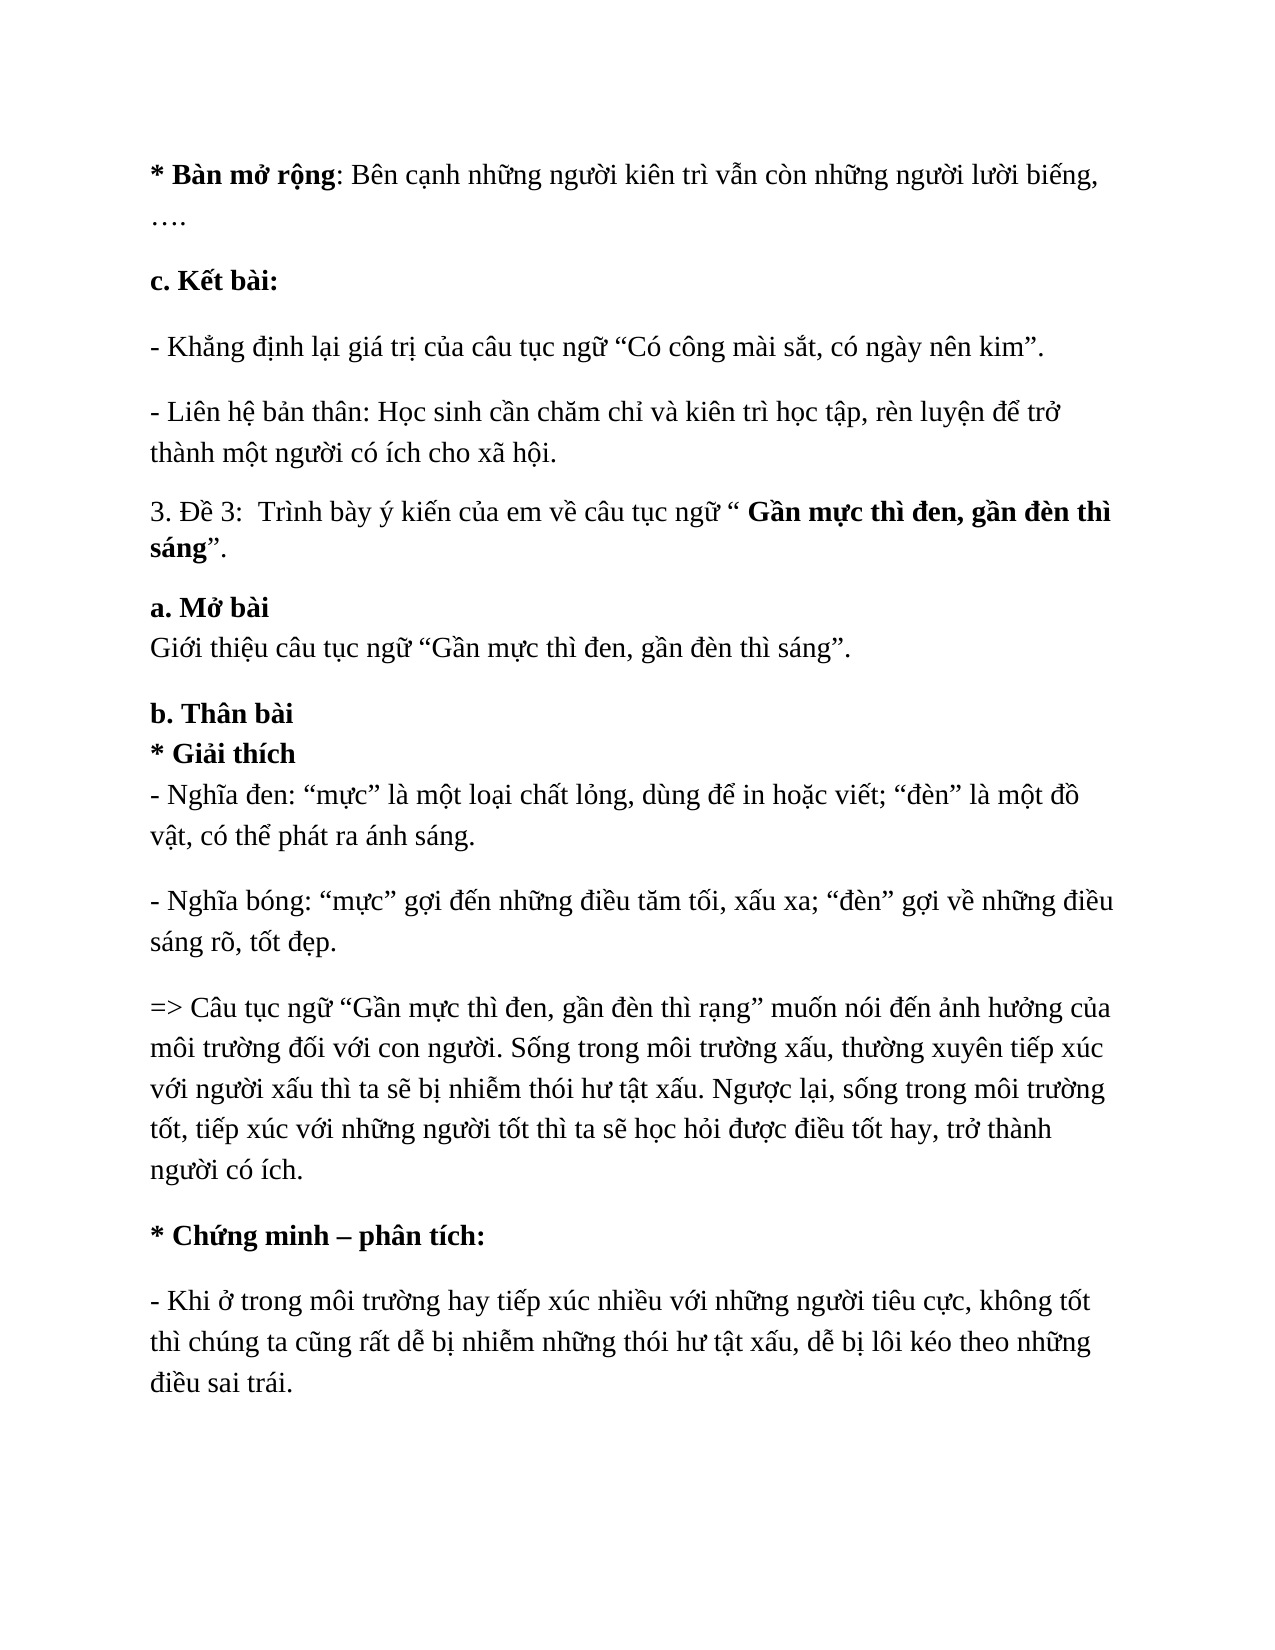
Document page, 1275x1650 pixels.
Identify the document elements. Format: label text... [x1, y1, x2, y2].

text Giới thiệu câu tục ngữ “Gần mực thì đen, gần đèn thì sáng”. [150, 623, 1125, 664]
text - Nghĩa bóng: “mực” gợi đến những điều tăm tối, xấu xa; “đèn” gợi về những điều sáng rõ, tốt đẹp. [150, 876, 1125, 958]
text c. Kết bài: [150, 256, 1125, 297]
text * Chứng minh – phân tích: [150, 1211, 1125, 1251]
text - Liên hệ bản thân: Học sinh cần chăm chỉ và kiên trì học tập, rèn luyện để trở thành một người có ích cho xã hội. [150, 387, 1125, 469]
text * Giải thích [150, 729, 1125, 770]
text => Câu tục ngữ “Gần mực thì đen, gần đèn thì rạng” muốn nói đến ảnh hưởng của môi trường đối với con người. Sống trong môi trường xấu, thường xuyên tiếp xúc với người xấu thì ta sẽ bị nhiễm thói hư tật xấu. Ngược lại, sống trong môi trường tốt, tiếp xúc với những người tốt thì ta sẽ học hỏi được điều tốt hay, trở thành người có ích. [150, 983, 1125, 1186]
text 3. Đề 3: Trình bày ý kiến của em về câu tục ngữ “ Gần mực thì đen, gần đèn thì sáng”. [150, 494, 1125, 563]
text * Bàn mở rộng: Bên cạnh những người kiên trì vẫn còn những người lười biếng,…. [150, 150, 1125, 231]
text - Khẳng định lại giá trị của câu tục ngữ “Có công mài sắt, có ngày nên kim”. [150, 322, 1125, 362]
text b. Thân bài [150, 689, 1125, 729]
text a. Mở bài [150, 583, 1125, 623]
text - Nghĩa đen: “mực” là một loại chất lỏng, dùng để in hoặc viết; “đèn” là một đồ vật, có thể phát ra ánh sáng. [150, 770, 1125, 851]
text - Khi ở trong môi trường hay tiếp xúc nhiều với những người tiêu cực, không tốt thì chúng ta cũng rất dễ bị nhiễm những thói hư tật xấu, dễ bị lôi kéo theo những điều sai trái. [150, 1276, 1125, 1398]
